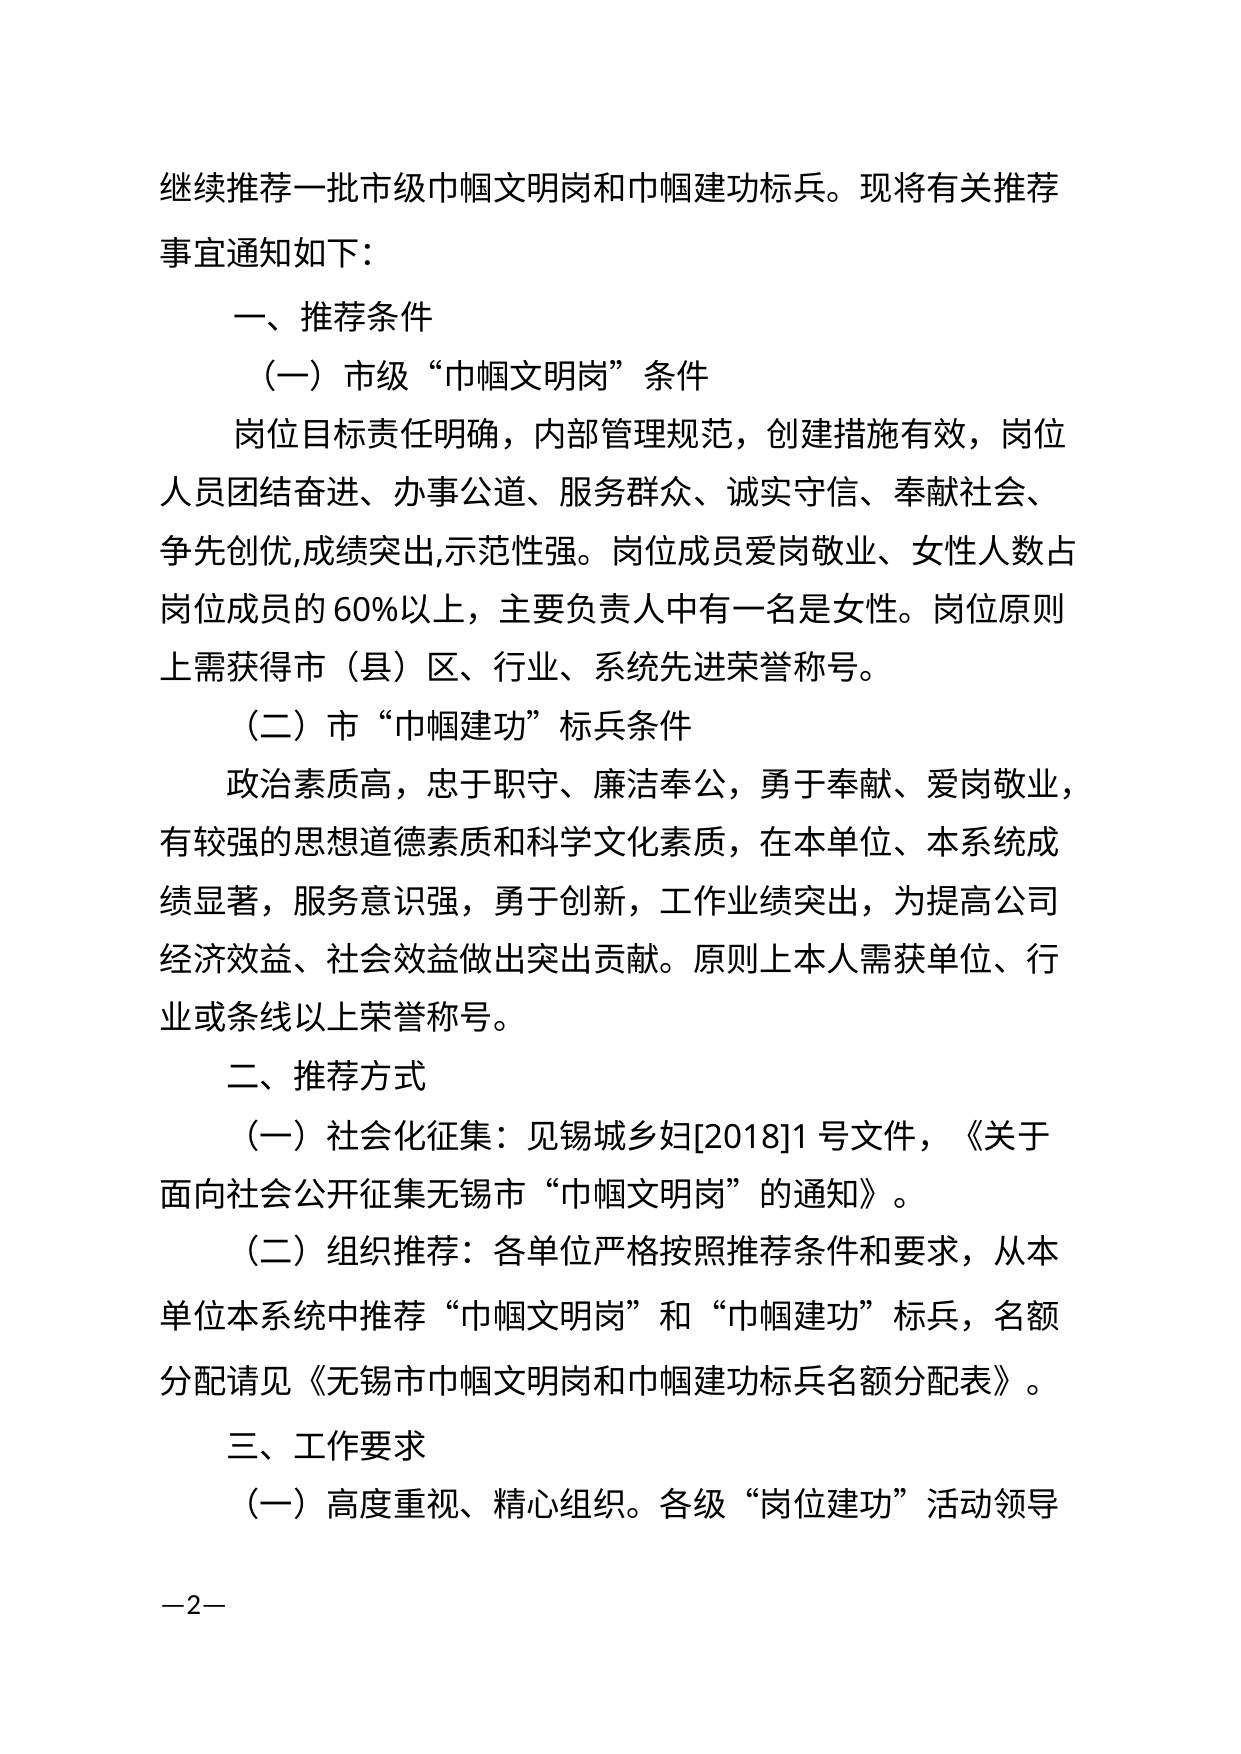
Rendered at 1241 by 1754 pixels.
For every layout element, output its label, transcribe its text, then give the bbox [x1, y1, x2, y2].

text （一）市级“巾帼文明岗”条件 [159, 341, 1081, 400]
text 二、推荐方式 [159, 1041, 1081, 1100]
text （一）社会化征集：见锡城乡妇[2018]1号文件，《关于面向社会公开征集无锡市“巾帼文明岗”的通知》。 [159, 1100, 1081, 1216]
text 三、工作要求 [159, 1411, 1081, 1470]
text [159, 1470, 1081, 1528]
text （二）市“巾帼建功”标兵条件 [159, 691, 1081, 750]
text 政治素质高，忠于职守、廉洁奉公，勇于奉献、爱岗敬业，有较强的思想道德素质和科学文化素质，在本单位、本系统成绩显著，服务意识强，勇于创新，工作业绩突出，为提高公司经济效益、社会效益做出突出贡献。原则上本人需获单位、行业或条线以上荣誉称号。 [159, 750, 1081, 1041]
text 一、推荐条件 [159, 283, 1081, 341]
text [159, 153, 1081, 283]
text 岗位目标责任明确，内部管理规范，创建措施有效，岗位人员团结奋进、办事公道、服务群众、诚实守信、奉献社会、争先创优,成绩突出,示范性强。岗位成员爱岗敬业、女性人数占岗位成员的60%以上，主要负责人中有一名是女性。岗位原则上需获得市（县）区、行业、系统先进荣誉称号。 [159, 400, 1081, 691]
text （二）组织推荐：各单位严格按照推荐条件和要求，从本单位本系统中推荐“巾帼文明岗”和“巾帼建功”标兵，名额分配请见《无锡市巾帼文明岗和巾帼建功标兵名额分配表》。 [159, 1216, 1081, 1411]
